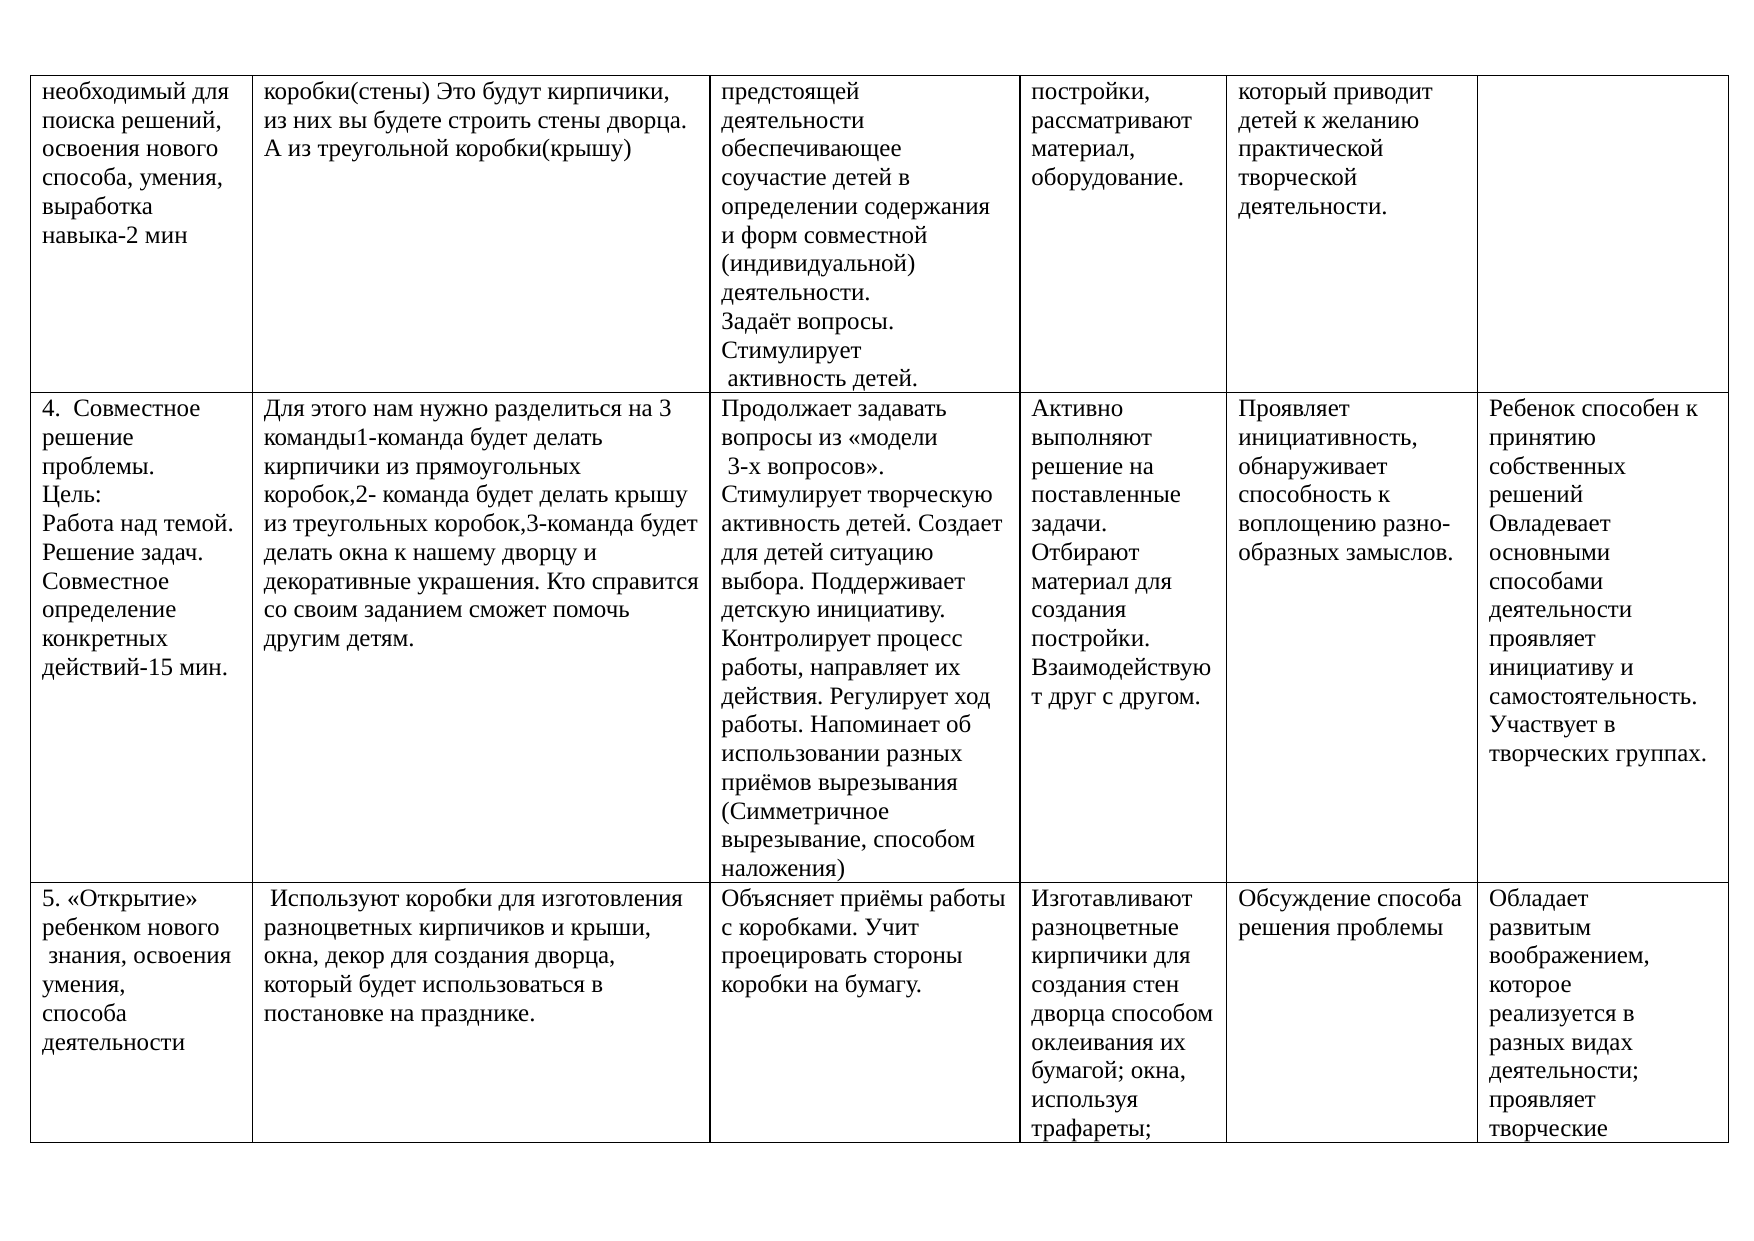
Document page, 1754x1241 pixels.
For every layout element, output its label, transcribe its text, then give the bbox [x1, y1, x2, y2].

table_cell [1227, 76, 1477, 392]
table_cell Для этого нам нужно разделиться на 3 команды1-команда будет делать кирпичики из прямоугольных коробок,2- команда будет делать крышу из треугольных коробок,3-команда будет делать окна к нашему дворцу и декоративные украшения. Кто справится со своим заданием сможет помочь другим детям. [253, 393, 709, 882]
table_cell Активно выполняют решение на поставленные задачи. Отбирают материал для создания постройки. Взаимодействуют друг с другом. [1021, 393, 1226, 882]
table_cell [1021, 883, 1226, 1142]
table_cell 4. Совместное решение проблемы. Цель: Работа над темой. Решение задач. Совместное определение конкретных действий-15 мин. [31, 393, 252, 882]
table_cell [253, 883, 709, 1142]
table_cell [711, 883, 1019, 1142]
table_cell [711, 76, 1019, 392]
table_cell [31, 76, 252, 392]
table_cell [1478, 76, 1728, 392]
table_cell Продолжает задавать вопросы из «модели 3-х вопросов». Стимулирует творческую активность детей. Создает для детей ситуацию выбора. Поддерживает детскую инициативу. Контролирует процесс работы, направляет их действия. Регулирует ход работы. Напоминает об использовании разных приёмов вырезывания (Симметричное вырезывание, способом наложения) [711, 393, 1019, 882]
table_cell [1227, 883, 1477, 1142]
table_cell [1021, 76, 1226, 392]
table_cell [253, 76, 709, 392]
table_cell Проявляет инициативность, обнаруживает способность к воплощению разно-образных замыслов. [1227, 393, 1477, 882]
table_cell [31, 883, 252, 1142]
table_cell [1478, 883, 1728, 1142]
table_cell Ребенок способен к принятию собственных решений Овладевает основными способами деятельности проявляет инициативу и самостоятельность. Участвует в творческих группах. [1478, 393, 1728, 882]
